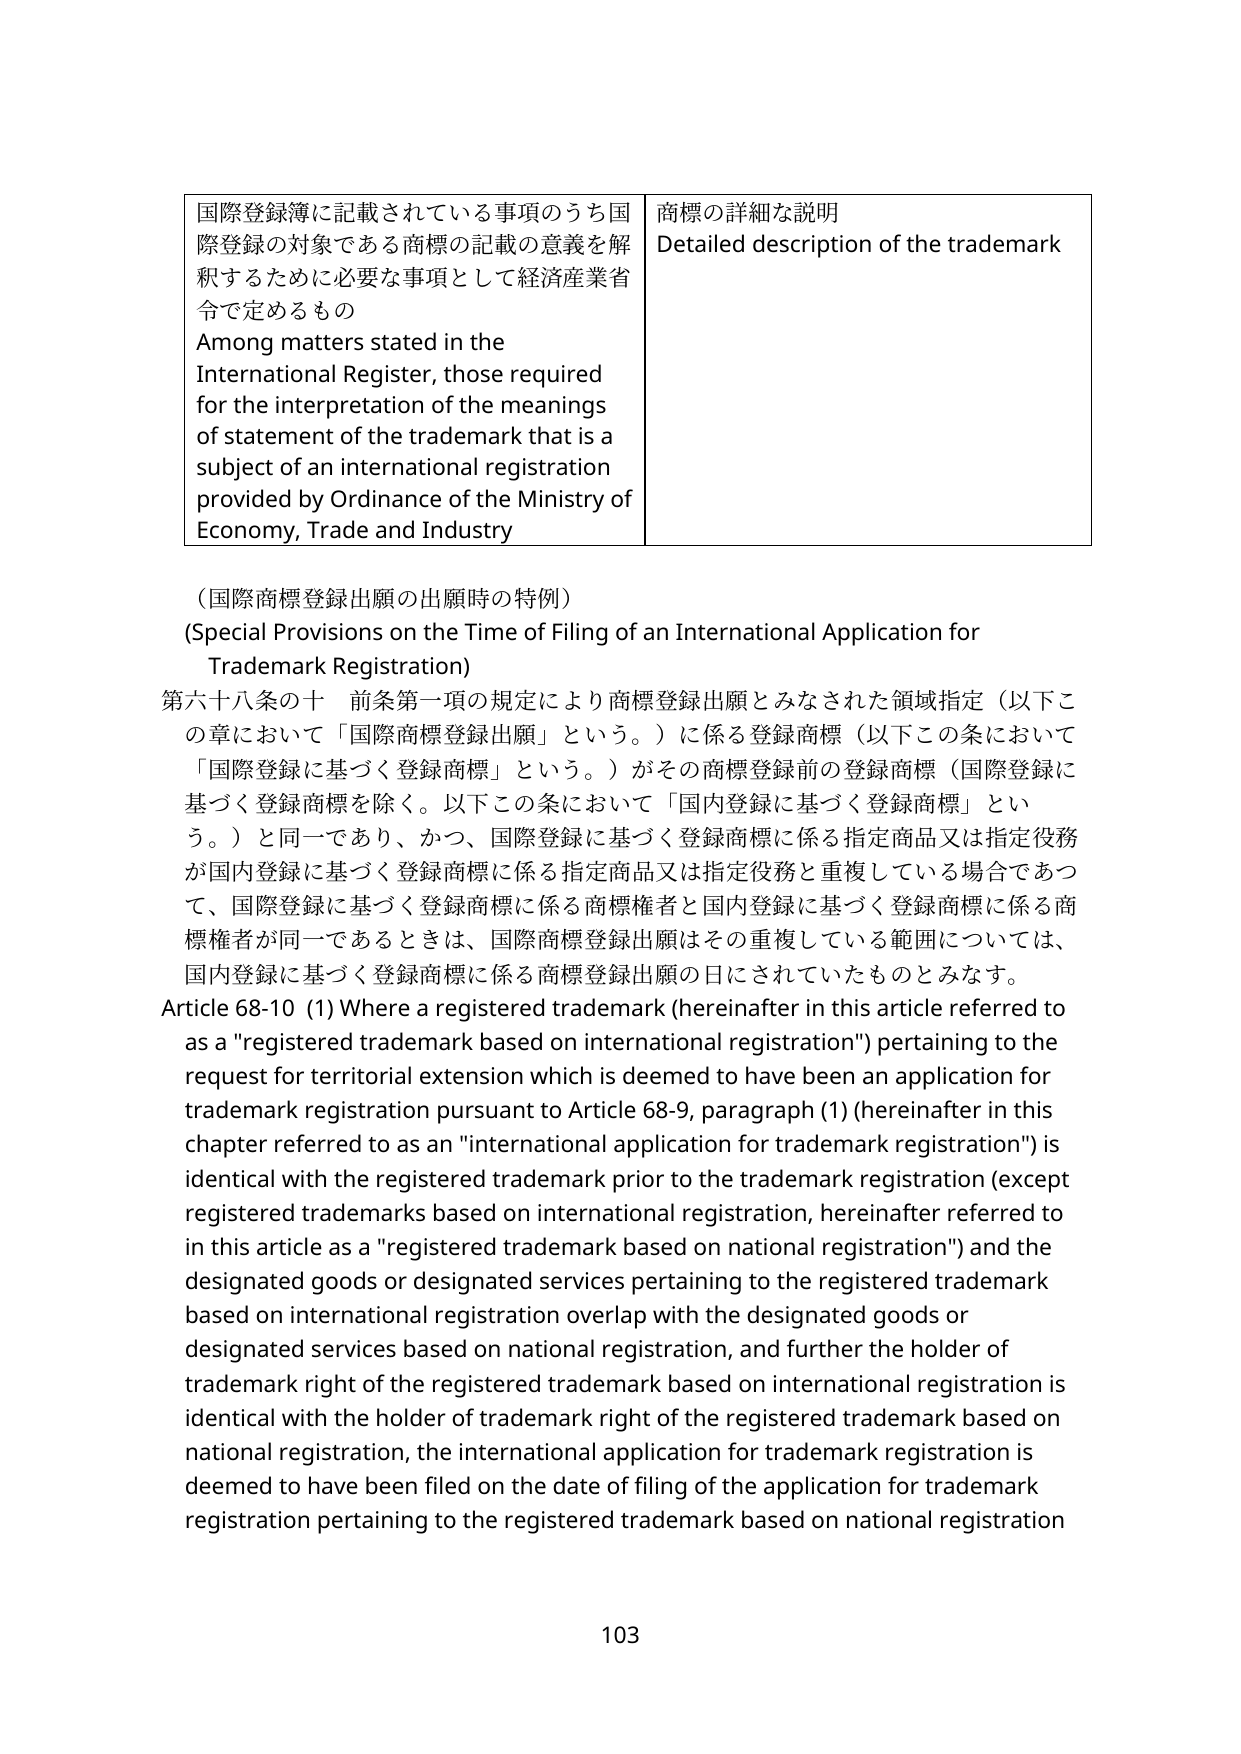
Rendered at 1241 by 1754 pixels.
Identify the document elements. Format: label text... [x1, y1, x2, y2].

table_cell 国際登録簿に記載されている事項のうち国際登録の対象である商標の記載の意義を解釈するために必要な事項として経済産業省令で定めるもの Among matters stated in the International Register, those required for the interpretation of the meanings of statement of the trademark that is a subject of an international registration provided by Ordinance of the Ministry of Economy, Trade and Industry [185, 195, 644, 545]
text 第六十八条の十 前条第一項の規定により商標登録出願とみなされた領域指定（以下この章において「国際商標登録出願」という。）に係る登録商標（以下この条において「国際登録に基づく登録商標」という。）がその商標登録前の登録商標（国際登録に基づく登録商標を除く。以下この条において「国内登録に基づく登録商標」という。）と同一であり、かつ、国際登録に基づく登録商標に係る指定商品又は指定役務が国内登録に基づく登録商標に係る指定商品又は指定役務と重複している場合であつて、国際登録に基づく登録商標に係る商標権者と国内登録に基づく登録商標に係る商標権者が同一であるときは、国際商標登録出願はその重複している範囲については、国内登録に基づく登録商標に係る商標登録出願の日にされていたものとみなす。 [161, 683, 1079, 990]
table_cell 商標の詳細な説明 Detailed description of the trademark [646, 195, 1091, 545]
text (Special Provisions on the Time of Filing of an International Application for Trademark Registration) [184, 614, 1079, 683]
text （国際商標登録出願の出願時の特例） [184, 580, 1079, 614]
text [161, 990, 1079, 1537]
